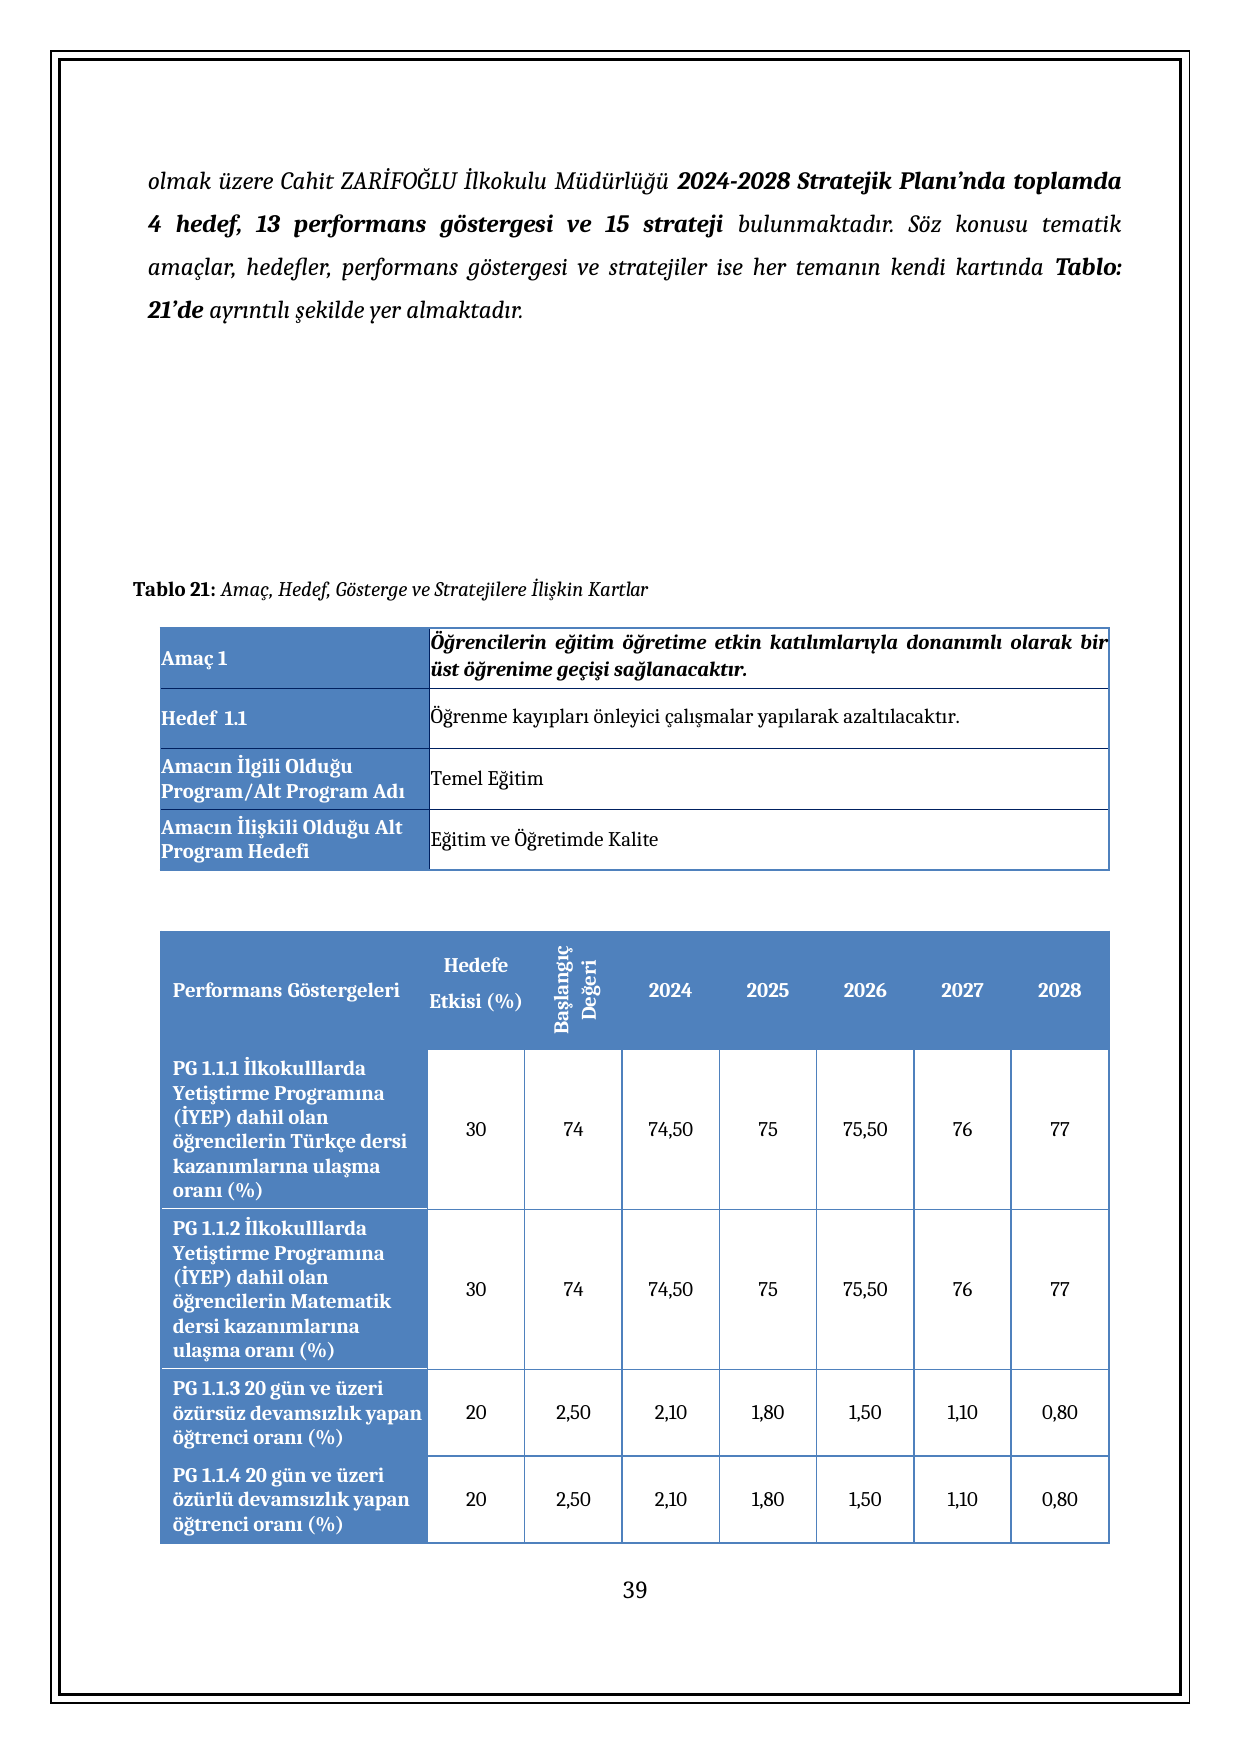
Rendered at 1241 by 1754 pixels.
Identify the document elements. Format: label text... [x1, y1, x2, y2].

table_cell 76 [915, 1210, 1010, 1368]
table_cell 0,80 [1012, 1457, 1108, 1542]
text olmak üzere Cahit ZARİFOĞLU İlkokulu Müdürlüğü 2024-2028 Stratejik Planı’nda toplamda 4 hedef, 13 performans göstergesi ve 15 strateji bulunmaktadır. Söz konusu tematik amaçlar, hedefler, performans göstergesi ve stratejiler ise her temanın kendi kartında Tablo: 21’de ayrıntılı şekilde yer almaktadır. [148, 167, 1122, 325]
table_cell 75 [720, 1050, 816, 1208]
table_header 2027 [915, 932, 1010, 1049]
table_cell 74,50 [623, 1210, 719, 1368]
table_header 2024 [623, 932, 719, 1049]
table_cell PG 1.1.1 İlkokulllarda Yetiştirme Programına (İYEP) dahil olan öğrencilerin Türkçe dersi kazanımlarına ulaşma oranı (%) [162, 1050, 427, 1208]
text Tablo 21: Amaç, Hedef, Gösterge ve Stratejilere İlişkin Kartlar [133, 578, 1122, 602]
table_cell Amacın İlişkili Olduğu Alt Program Hedefi [161, 810, 429, 869]
table_cell 76 [915, 1050, 1010, 1208]
table_cell 2,50 [525, 1457, 621, 1542]
table_cell 2,10 [623, 1370, 719, 1455]
table_cell 74 [525, 1050, 621, 1208]
table_header 2028 [1012, 932, 1108, 1049]
table_cell 77 [1012, 1210, 1108, 1368]
table_header 2025 [720, 932, 816, 1049]
table_cell 2,50 [525, 1370, 621, 1455]
table_cell 1,50 [817, 1457, 913, 1542]
table_cell 20 [428, 1370, 524, 1455]
table_cell 30 [428, 1050, 524, 1208]
table_cell 1,80 [720, 1457, 816, 1542]
table_cell 74,50 [623, 1050, 719, 1208]
table_header Performans Göstergeleri [162, 932, 427, 1049]
table_header Amaç 1 [161, 629, 429, 688]
table_cell 1,50 [817, 1370, 913, 1455]
table_header Öğrencilerin eğitim öğretime etkin katılımlarıyla donanımlı olarak bir üst öğrenime geçişi sağlanacaktır. [430, 629, 1108, 688]
table_cell 75 [720, 1210, 816, 1368]
table_header Hedefe Etkisi (%) [428, 932, 524, 1049]
table_cell 1,10 [915, 1457, 1010, 1542]
table_cell 20 [428, 1457, 524, 1542]
table_cell PG 1.1.4 20 gün ve üzeri özürlü devamsızlık yapan öğtrenci oranı (%) [162, 1457, 427, 1542]
table_cell Öğrenme kayıpları önleyici çalışmalar yapılarak azaltılacaktır. [430, 689, 1108, 748]
table_cell 30 [428, 1210, 524, 1368]
table_cell 77 [1012, 1050, 1108, 1208]
table_cell 0,80 [1012, 1370, 1108, 1455]
table_cell PG 1.1.3 20 gün ve üzeri özürsüz devamsızlık yapan öğtrenci oranı (%) [162, 1370, 427, 1455]
table_cell 75,50 [817, 1050, 913, 1208]
table_cell 75,50 [817, 1210, 913, 1368]
table_header 2026 [817, 932, 913, 1049]
table_cell 74 [525, 1210, 621, 1368]
table_cell Hedef 1.1 [161, 689, 429, 748]
table_cell Temel Eğitim [430, 749, 1108, 809]
table_cell Amacın İlgili Olduğu Program/Alt Program Adı [161, 749, 429, 809]
table_cell 1,10 [915, 1370, 1010, 1455]
table_cell 1,80 [720, 1370, 816, 1455]
table_header Başlangıç Değeri [525, 932, 621, 1049]
table_cell 2,10 [623, 1457, 719, 1542]
table_cell PG 1.1.2 İlkokulllarda Yetiştirme Programına (İYEP) dahil olan öğrencilerin Matematik dersi kazanımlarına ulaşma oranı (%) [162, 1210, 427, 1368]
table_cell Eğitim ve Öğretimde Kalite [430, 810, 1108, 869]
